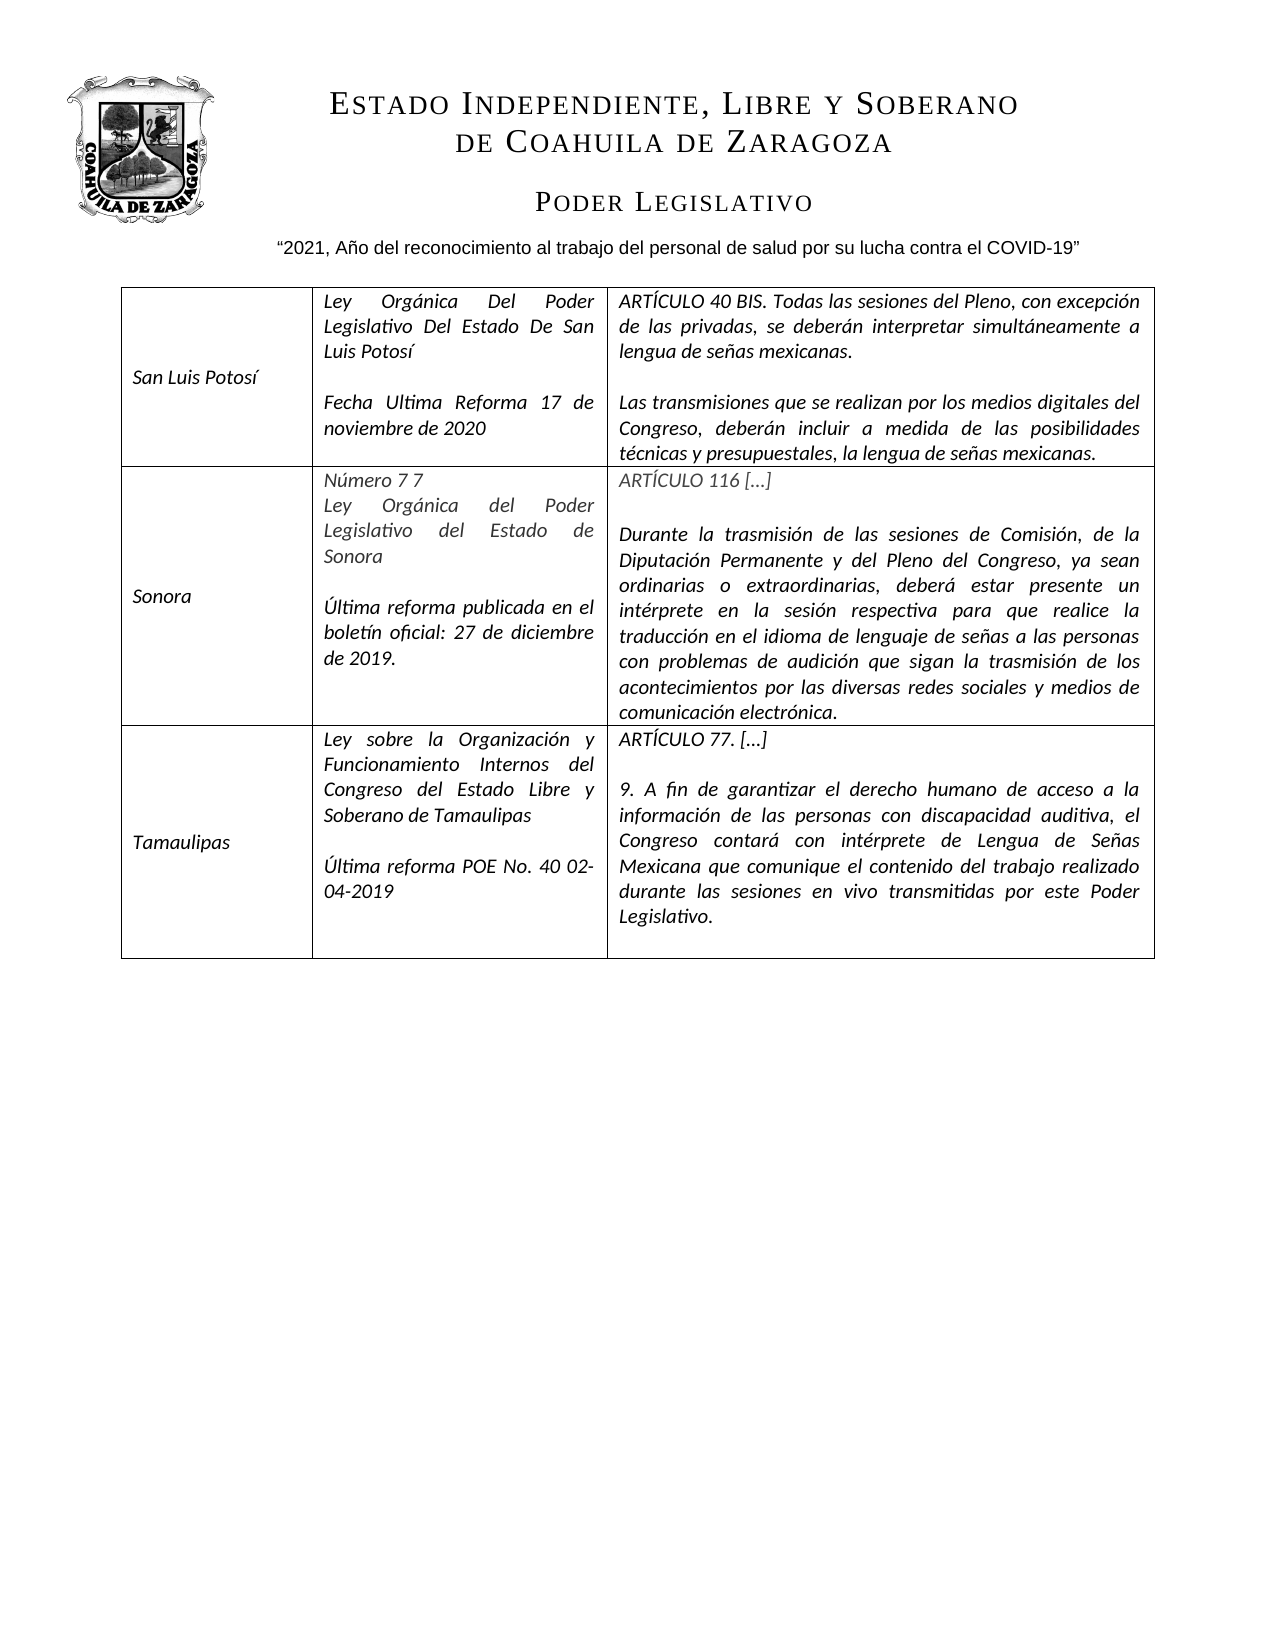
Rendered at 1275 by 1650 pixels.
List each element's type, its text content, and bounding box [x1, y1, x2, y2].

table_cell ARTÍCULO 116 […] Durante la trasmisión de las sesiones de Comisión, de la Diputación Permanente y del Pleno del Congreso, ya sean ordinarias o extraordinarias, deberá estar presente un intérprete en la sesión respectiva para que realice la traducción en el idioma de lenguaje de señas a las personas con problemas de audición que sigan la trasmisión de los acontecimientos por las diversas redes sociales y medios de comunicación electrónica. [608, 467, 1154, 725]
table_cell Sonora [122, 467, 312, 725]
table_cell San Luis Potosí [122, 288, 312, 466]
table_cell Ley Orgánica Del Poder Legislativo Del Estado De San Luis Potosí Fecha Ultima Reforma 17 de noviembre de 2020 [313, 288, 607, 466]
table_cell Tamaulipas [122, 726, 312, 958]
table_cell ARTÍCULO 40 BIS. Todas las sesiones del Pleno, con excepción de las privadas, se deberán interpretar simultáneamente a lengua de señas mexicanas. Las transmisiones que se realizan por los medios digitales del Congreso, deberán incluir a medida de las posibilidades técnicas y presupuestales, la lengua de señas mexicanas. [608, 288, 1154, 466]
table_cell Número 7 7 Ley Orgánica del Poder Legislativo del Estado de Sonora Última reforma publicada en el boletín oficial: 27 de diciembre de 2019. [313, 467, 607, 725]
picture [66, 76, 215, 223]
table_cell ARTÍCULO 77. […] 9. A fin de garantizar el derecho humano de acceso a la información de las personas con discapacidad auditiva, el Congreso contará con intérprete de Lengua de Señas Mexicana que comunique el contenido del trabajo realizado durante las sesiones en vivo transmitidas por este Poder Legislativo. [608, 726, 1154, 958]
table_cell Ley sobre la Organización y Funcionamiento Internos del Congreso del Estado Libre y Soberano de Tamaulipas Última reforma POE No. 40 02-04-2019 [313, 726, 607, 958]
